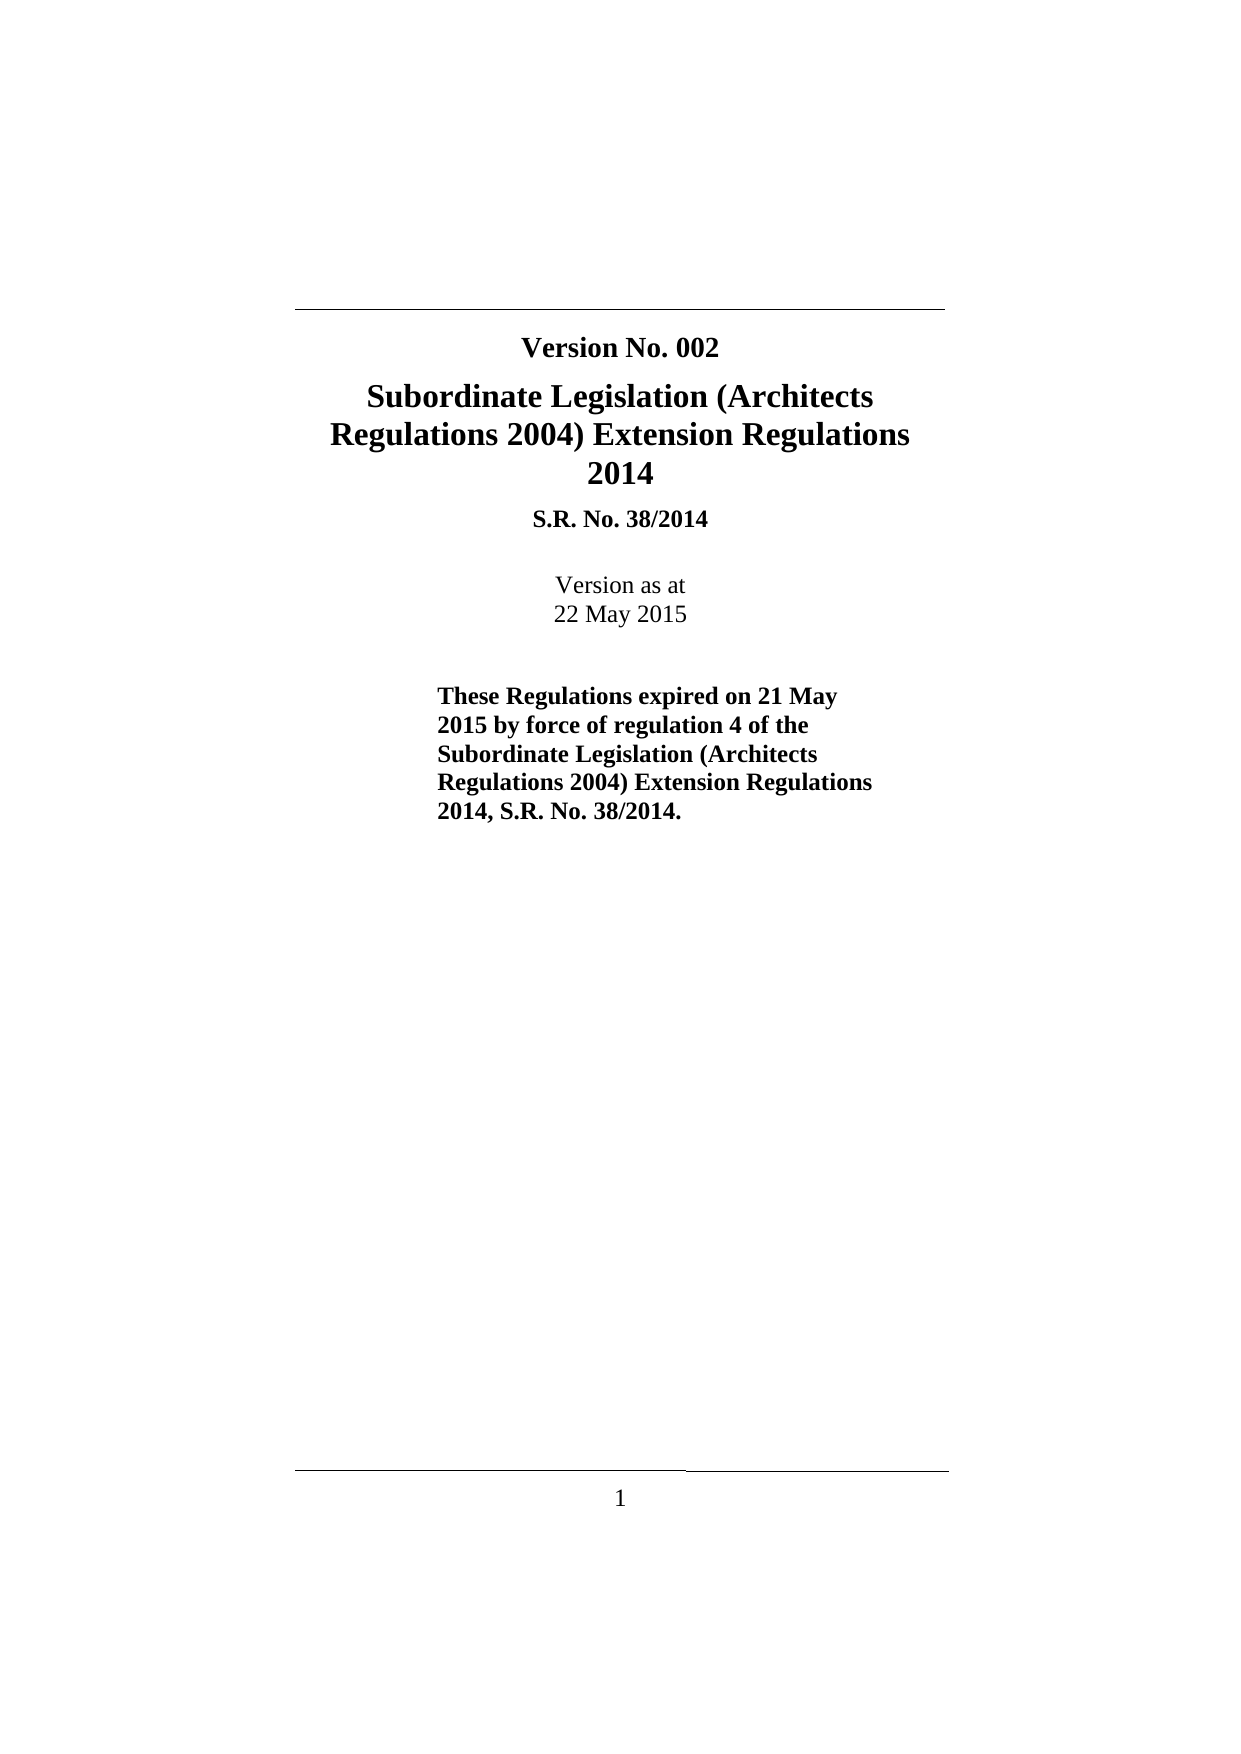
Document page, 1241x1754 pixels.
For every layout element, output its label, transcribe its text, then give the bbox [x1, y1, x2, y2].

text Version No. 002 [295, 330, 945, 364]
text Subordinate Legislation (Architects Regulations 2004) Extension Regulations 2014 [295, 376, 945, 491]
text These Regulations expired on 21 May 2015 by force of regulation 4 of the Subordinate Legislation (Architects Regulations 2004) Extension Regulations 2014, S.R. No. 38/2014. [437, 681, 886, 825]
text Version as at 22 May 2015 [295, 570, 945, 627]
text S.R. No. 38/2014 [295, 504, 945, 532]
